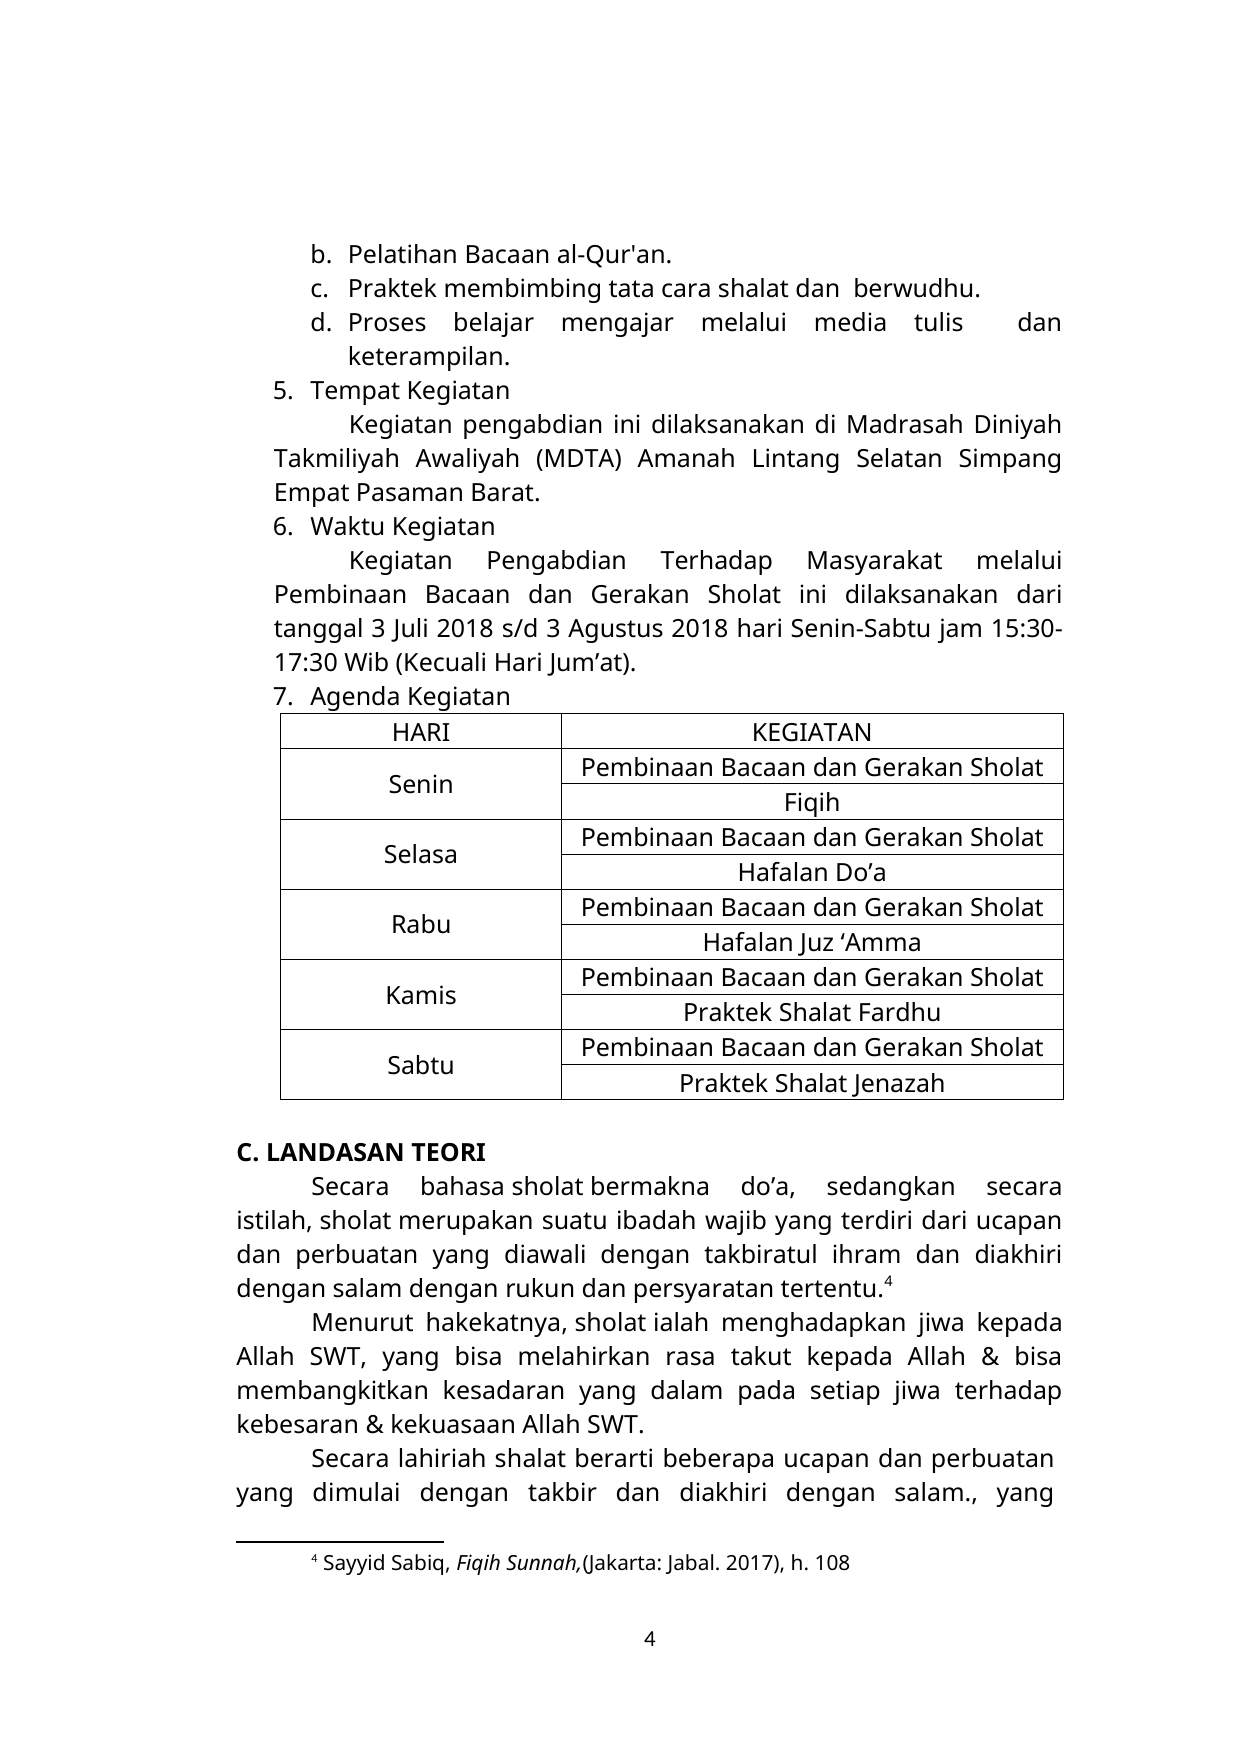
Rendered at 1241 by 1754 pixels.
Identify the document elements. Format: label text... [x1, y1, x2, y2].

list Agenda Kegiatan [273, 679, 1063, 713]
table_header HARI [281, 714, 561, 748]
table_cell Sabtu [281, 1030, 561, 1099]
table_cell Hafalan Do’a [562, 855, 1063, 889]
table_cell Hafalan Juz ‘Amma [562, 925, 1063, 959]
list Pelatihan Bacaan al-Qur'an. [310, 236, 1063, 270]
list Waktu Kegiatan [273, 509, 1063, 543]
table_cell Praktek Shalat Jenazah [562, 1065, 1063, 1099]
text Kegiatan Pengabdian Terhadap Masyarakat melalui Pembinaan Bacaan dan Gerakan Sholat ini dilaksanakan dari tanggal 3 Juli 2018 s/d 3 Agustus 2018 hari Senin-Sabtu jam 15:30-17:30 Wib (Kecuali Hari Jum’at). [274, 543, 1063, 679]
table_header KEGIATAN [562, 714, 1063, 748]
table_cell Praktek Shalat Fardhu [562, 995, 1063, 1029]
table_cell Pembinaan Bacaan dan Gerakan Sholat [562, 1030, 1063, 1064]
list Menurut hakekatnya, sholat ialah menghadapkan jiwa kepada Allah SWT, yang bisa melahirkan rasa takut kepada Allah & bisa membangkitkan kesadaran yang dalam pada setiap jiwa terhadap kebesaran & kekuasaan Allah SWT. [236, 1305, 1063, 1441]
text Kegiatan pengabdian ini dilaksanakan di Madrasah Diniyah Takmiliyah Awaliyah (MDTA) Amanah Lintang Selatan Simpang Empat Pasaman Barat. [274, 407, 1063, 509]
table_cell Fiqih [562, 784, 1063, 818]
list Tempat Kegiatan [273, 372, 1063, 407]
table_cell Senin [281, 749, 561, 818]
table_cell Pembinaan Bacaan dan Gerakan Sholat [562, 890, 1063, 924]
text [236, 1441, 1055, 1509]
table_cell Selasa [281, 820, 561, 889]
table_cell Kamis [281, 960, 561, 1029]
list LANDASAN TEORI [236, 1134, 1063, 1168]
list Secara bahasa sholat bermakna do’a, sedangkan secara istilah, sholat merupakan suatu ibadah wajib yang terdiri dari ucapan dan perbuatan yang diawali dengan takbiratul ihram dan diakhiri dengan salam dengan rukun dan persyaratan tertentu. [236, 1168, 1063, 1305]
table_cell Rabu [281, 890, 561, 959]
list Proses belajar mengajar melalui media tulis dan keterampilan. [310, 304, 1063, 372]
table_cell Pembinaan Bacaan dan Gerakan Sholat [562, 960, 1063, 994]
list Praktek membimbing tata cara shalat dan berwudhu. [310, 270, 1063, 304]
table_cell Pembinaan Bacaan dan Gerakan Sholat [562, 749, 1063, 783]
table_cell Pembinaan Bacaan dan Gerakan Sholat [562, 820, 1063, 853]
